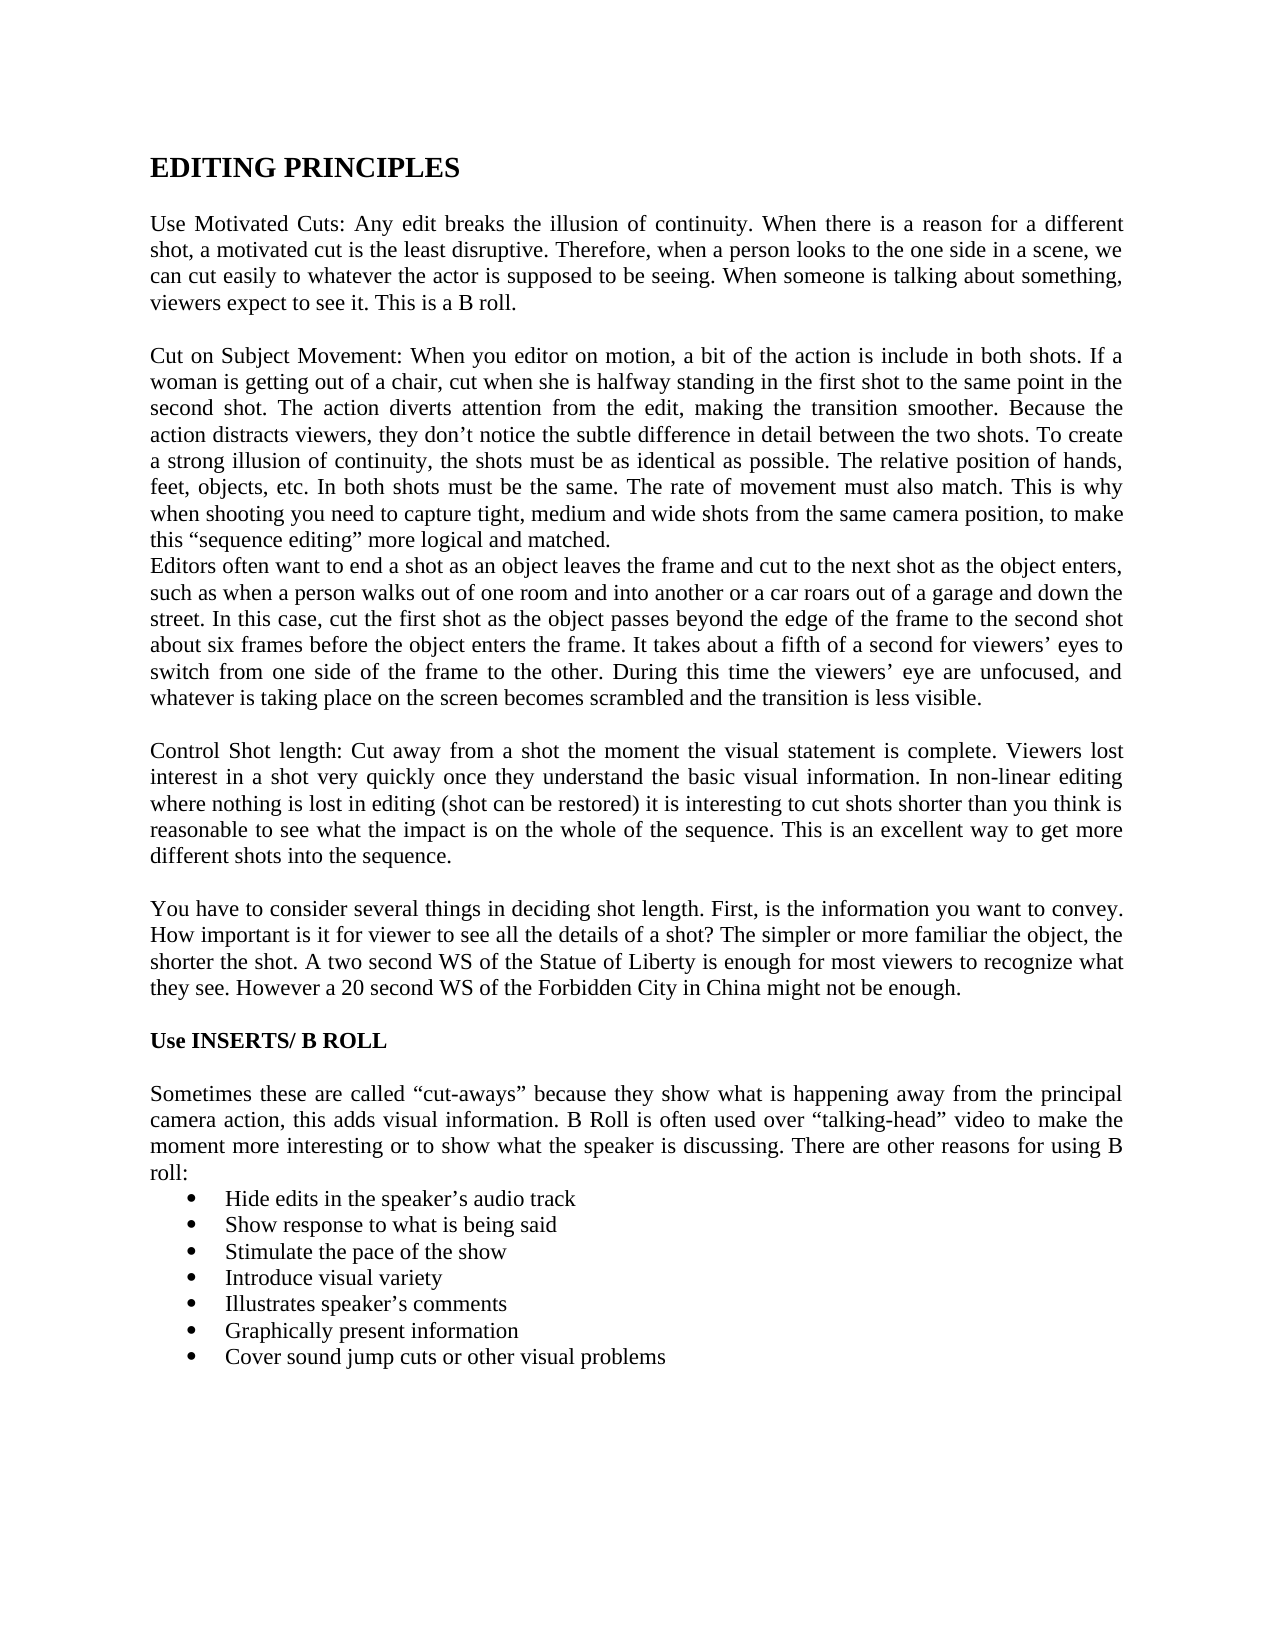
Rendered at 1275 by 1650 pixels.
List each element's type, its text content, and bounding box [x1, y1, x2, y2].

list Hide edits in the speaker’s audio track [187, 1185, 1125, 1211]
list Illustrates speaker’s comments [187, 1290, 1125, 1317]
list Cover sound jump cuts or other visual problems [187, 1343, 1125, 1369]
text Sometimes these are called “cut-aways” because they show what is happening away from the principal camera action, this adds visual information. B Roll is often used over “talking-head” video to make the moment more interesting or to show what the speaker is discussing. There are other reasons for using B roll: [150, 1079, 1125, 1185]
text Cut on Subject Movement: When you editor on motion, a bit of the action is include in both shots. If a woman is getting out of a chair, cut when she is halfway standing in the first shot to the same point in the second shot. The action diverts attention from the edit, making the transition smoother. Because the action distracts viewers, they don’t notice the subtle difference in detail between the two shots. To create a strong illusion of continuity, the shots must be as identical as possible. The relative position of hands, feet, objects, etc. In both shots must be the same. The rate of movement must also match. This is why when shooting you need to capture tight, medium and wide shots from the same camera position, to make this “sequence editing” more logical and matched. [150, 342, 1125, 552]
list Introduce visual variety [187, 1264, 1125, 1290]
text Editors often want to end a shot as an object leaves the frame and cut to the next shot as the object enters, such as when a person walks out of one room and into another or a car roars out of a garage and down the street. In this case, cut the first shot as the object passes beyond the edge of the frame to the second shot about six frames before the object enters the frame. It takes about a fifth of a second for viewers’ eyes to switch from one side of the frame to the other. During this time the viewers’ eye are unfocused, and whatever is taking place on the screen becomes scrambled and the transition is less visible. [150, 552, 1125, 711]
text Use INSERTS/ B ROLL [150, 1027, 1125, 1053]
text Use Motivated Cuts: Any edit breaks the illusion of continuity. When there is a reason for a different shot, a motivated cut is the least disruptive. Therefore, when a person looks to the one side in a scene, we can cut easily to whatever the actor is supposed to be seeing. When someone is talking about something, viewers expect to see it. This is a B roll. [150, 210, 1125, 315]
text Editing principles [150, 150, 1125, 183]
text You have to consider several things in deciding shot length. First, is the information you want to convey. How important is it for viewer to see all the details of a shot? The simpler or more familiar the object, the shorter the shot. A two second WS of the Statue of Liberty is enough for most viewers to recognize what they see. However a 20 second WS of the Forbidden City in China might not be enough. [150, 895, 1125, 1001]
list Stimulate the pace of the show [187, 1238, 1125, 1264]
list Show response to what is being said [187, 1211, 1125, 1238]
list Graphically present information [187, 1317, 1125, 1343]
text Control Shot length: Cut away from a shot the moment the visual statement is complete. Viewers lost interest in a shot very quickly once they understand the basic visual information. In non-linear editing where nothing is lost in editing (shot can be restored) it is interesting to cut shots shorter than you think is reasonable to see what the impact is on the whole of the sequence. This is an excellent way to get more different shots into the sequence. [150, 737, 1125, 869]
